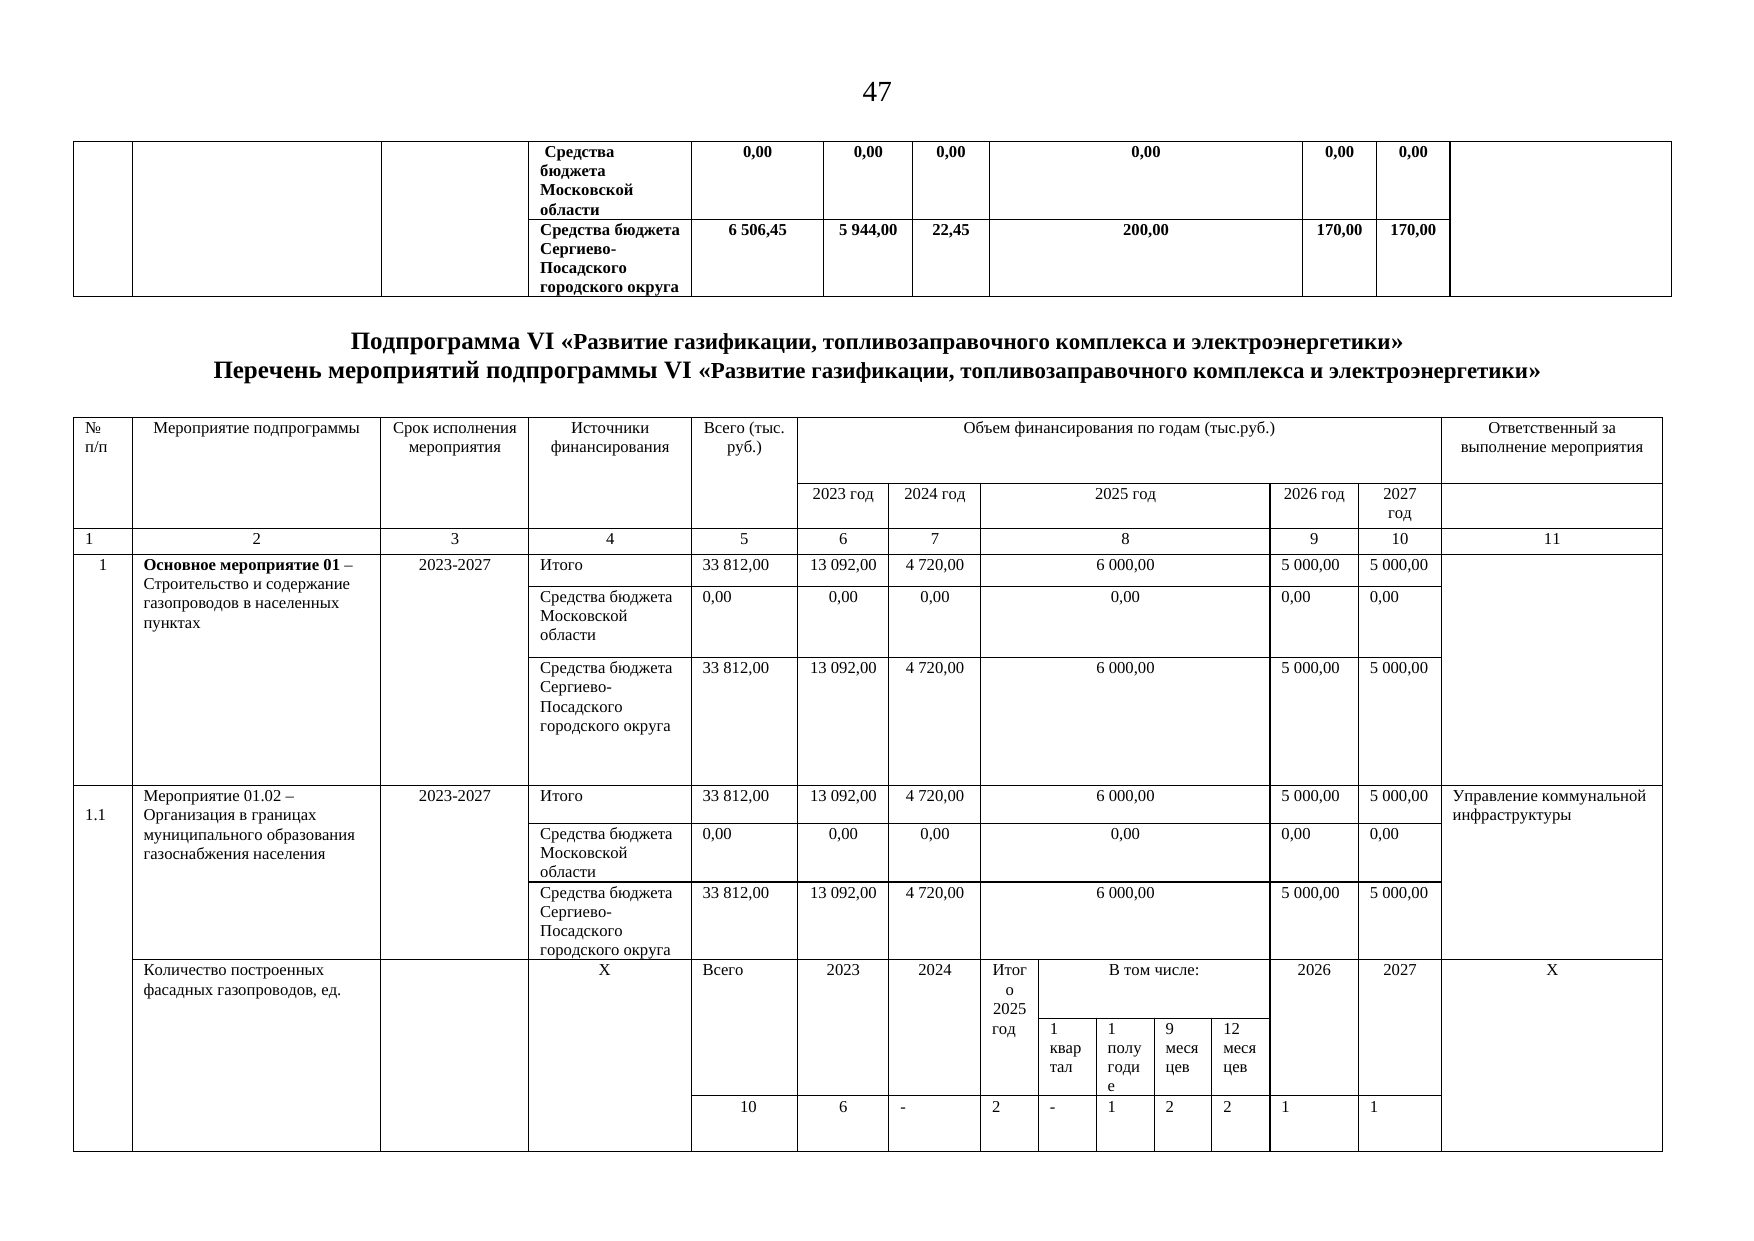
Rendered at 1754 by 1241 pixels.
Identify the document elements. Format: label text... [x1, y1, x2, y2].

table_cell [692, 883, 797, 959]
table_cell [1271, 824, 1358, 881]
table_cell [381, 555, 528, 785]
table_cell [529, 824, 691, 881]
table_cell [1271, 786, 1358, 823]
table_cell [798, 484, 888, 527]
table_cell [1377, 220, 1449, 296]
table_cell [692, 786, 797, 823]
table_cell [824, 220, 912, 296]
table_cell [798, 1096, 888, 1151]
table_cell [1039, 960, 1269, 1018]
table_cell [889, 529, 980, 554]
text Подпрограмма VI «Развитие газификации, топливозаправочного комплекса и электроэнергетики» [118, 326, 1636, 355]
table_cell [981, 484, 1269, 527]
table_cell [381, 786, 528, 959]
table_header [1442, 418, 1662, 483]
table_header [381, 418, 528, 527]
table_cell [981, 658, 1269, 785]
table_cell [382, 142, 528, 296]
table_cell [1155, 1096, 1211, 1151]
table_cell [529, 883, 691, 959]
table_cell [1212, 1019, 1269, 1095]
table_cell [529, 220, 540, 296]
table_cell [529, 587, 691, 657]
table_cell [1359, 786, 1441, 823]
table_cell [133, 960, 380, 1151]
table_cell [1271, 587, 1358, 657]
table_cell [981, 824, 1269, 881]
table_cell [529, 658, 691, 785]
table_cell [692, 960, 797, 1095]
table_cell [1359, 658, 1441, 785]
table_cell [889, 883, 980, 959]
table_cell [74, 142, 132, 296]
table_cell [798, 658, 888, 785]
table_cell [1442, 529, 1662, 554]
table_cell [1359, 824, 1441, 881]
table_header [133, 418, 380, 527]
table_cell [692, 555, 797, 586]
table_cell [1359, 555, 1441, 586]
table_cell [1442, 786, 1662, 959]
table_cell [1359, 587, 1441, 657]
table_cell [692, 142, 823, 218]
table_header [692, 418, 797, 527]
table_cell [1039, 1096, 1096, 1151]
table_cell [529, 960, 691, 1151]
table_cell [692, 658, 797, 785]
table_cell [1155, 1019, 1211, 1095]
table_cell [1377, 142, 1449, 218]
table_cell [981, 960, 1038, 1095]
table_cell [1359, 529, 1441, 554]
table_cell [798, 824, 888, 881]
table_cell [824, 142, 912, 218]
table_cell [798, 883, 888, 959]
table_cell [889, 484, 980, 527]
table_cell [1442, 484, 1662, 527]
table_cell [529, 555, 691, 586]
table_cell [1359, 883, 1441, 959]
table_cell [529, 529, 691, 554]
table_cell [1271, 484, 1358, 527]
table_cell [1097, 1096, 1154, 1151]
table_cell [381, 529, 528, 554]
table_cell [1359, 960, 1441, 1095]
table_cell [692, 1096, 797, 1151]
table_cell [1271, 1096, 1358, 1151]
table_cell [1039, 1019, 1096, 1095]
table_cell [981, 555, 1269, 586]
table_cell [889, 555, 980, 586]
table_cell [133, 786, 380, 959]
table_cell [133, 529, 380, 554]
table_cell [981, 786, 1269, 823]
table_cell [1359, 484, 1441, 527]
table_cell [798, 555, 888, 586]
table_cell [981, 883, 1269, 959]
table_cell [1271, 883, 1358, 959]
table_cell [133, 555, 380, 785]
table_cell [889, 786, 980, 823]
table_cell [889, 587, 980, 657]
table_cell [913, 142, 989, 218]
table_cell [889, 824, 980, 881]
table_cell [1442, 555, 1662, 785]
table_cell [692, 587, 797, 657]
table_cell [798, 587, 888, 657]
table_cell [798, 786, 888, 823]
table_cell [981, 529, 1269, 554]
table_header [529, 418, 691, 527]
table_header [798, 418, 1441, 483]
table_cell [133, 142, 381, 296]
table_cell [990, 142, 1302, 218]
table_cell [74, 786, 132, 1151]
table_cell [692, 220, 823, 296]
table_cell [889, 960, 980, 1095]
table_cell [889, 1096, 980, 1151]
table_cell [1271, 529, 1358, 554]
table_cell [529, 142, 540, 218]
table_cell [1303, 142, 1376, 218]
text Перечень мероприятий подпрограммы VI «Развитие газификации, топливозаправочного комплекса и электроэнергетики» [118, 355, 1636, 383]
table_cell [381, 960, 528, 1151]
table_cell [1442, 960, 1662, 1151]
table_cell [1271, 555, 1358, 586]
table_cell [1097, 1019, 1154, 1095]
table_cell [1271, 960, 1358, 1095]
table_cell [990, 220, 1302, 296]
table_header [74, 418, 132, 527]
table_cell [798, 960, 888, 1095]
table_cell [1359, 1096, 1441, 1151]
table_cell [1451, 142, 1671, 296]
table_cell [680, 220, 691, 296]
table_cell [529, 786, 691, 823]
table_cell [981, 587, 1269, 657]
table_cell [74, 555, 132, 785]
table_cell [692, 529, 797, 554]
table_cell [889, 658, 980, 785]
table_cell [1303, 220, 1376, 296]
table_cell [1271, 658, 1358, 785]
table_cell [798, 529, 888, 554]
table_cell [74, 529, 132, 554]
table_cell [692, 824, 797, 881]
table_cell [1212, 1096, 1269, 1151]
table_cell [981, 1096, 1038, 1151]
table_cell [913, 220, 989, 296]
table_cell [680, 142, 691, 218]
